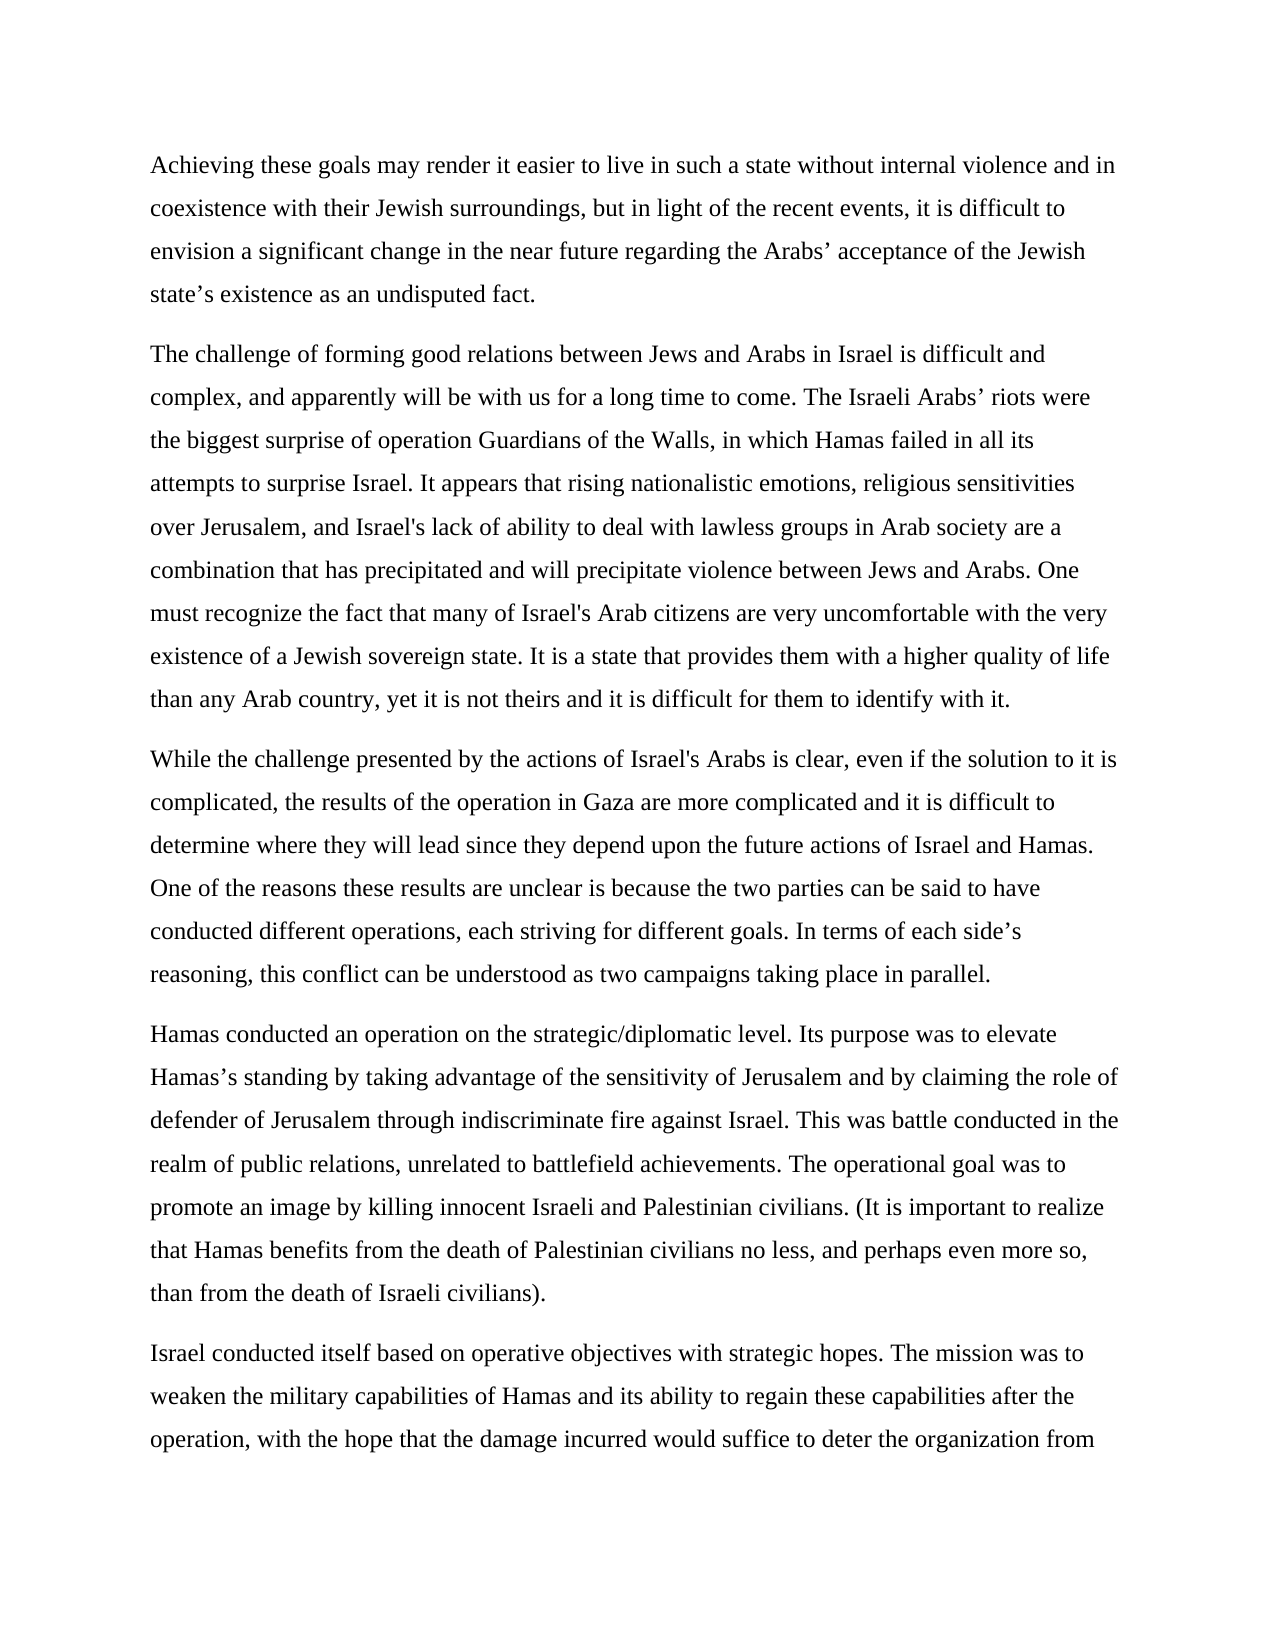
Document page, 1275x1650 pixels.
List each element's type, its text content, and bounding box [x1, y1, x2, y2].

text Hamas conducted an operation on the strategic/diplomatic level. Its purpose was to elevate Hamas’s standing by taking advantage of the sensitivity of Jerusalem and by claiming the role of defender of Jerusalem through indiscriminate fire against Israel. This was battle conducted in the realm of public relations, unrelated to battlefield achievements. The operational goal was to promote an image by killing innocent Israeli and Palestinian civilians. (It is important to realize that Hamas benefits from the death of Palestinian civilians no less, and perhaps even more so, than from the death of Israeli civilians). [150, 1019, 1125, 1307]
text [150, 1338, 1125, 1453]
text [150, 150, 1125, 308]
text The challenge of forming good relations between Jews and Arabs in Israel is difficult and complex, and apparently will be with us for a long time to come. The Israeli Arabs’ riots were the biggest surprise of operation Guardians of the Walls, in which Hamas failed in all its attempts to surprise Israel. It appears that rising nationalistic emotions, religious sensitivities over Jerusalem, and Israel's lack of ability to deal with lawless groups in Arab society are a combination that has precipitated and will precipitate violence between Jews and Arabs. One must recognize the fact that many of Israel's Arab citizens are very uncomfortable with the very existence of a Jewish sovereign state. It is a state that provides them with a higher quality of life than any Arab country, yet it is not theirs and it is difficult for them to identify with it. [150, 339, 1125, 713]
text While the challenge presented by the actions of Israel's Arabs is clear, even if the solution to it is complicated, the results of the operation in Gaza are more complicated and it is difficult to determine where they will lead since they depend upon the future actions of Israel and Hamas. One of the reasons these results are unclear is because the two parties can be said to have conducted different operations, each striving for different goals. In terms of each side’s reasoning, this conflict can be understood as two campaigns taking place in parallel. [150, 744, 1125, 988]
